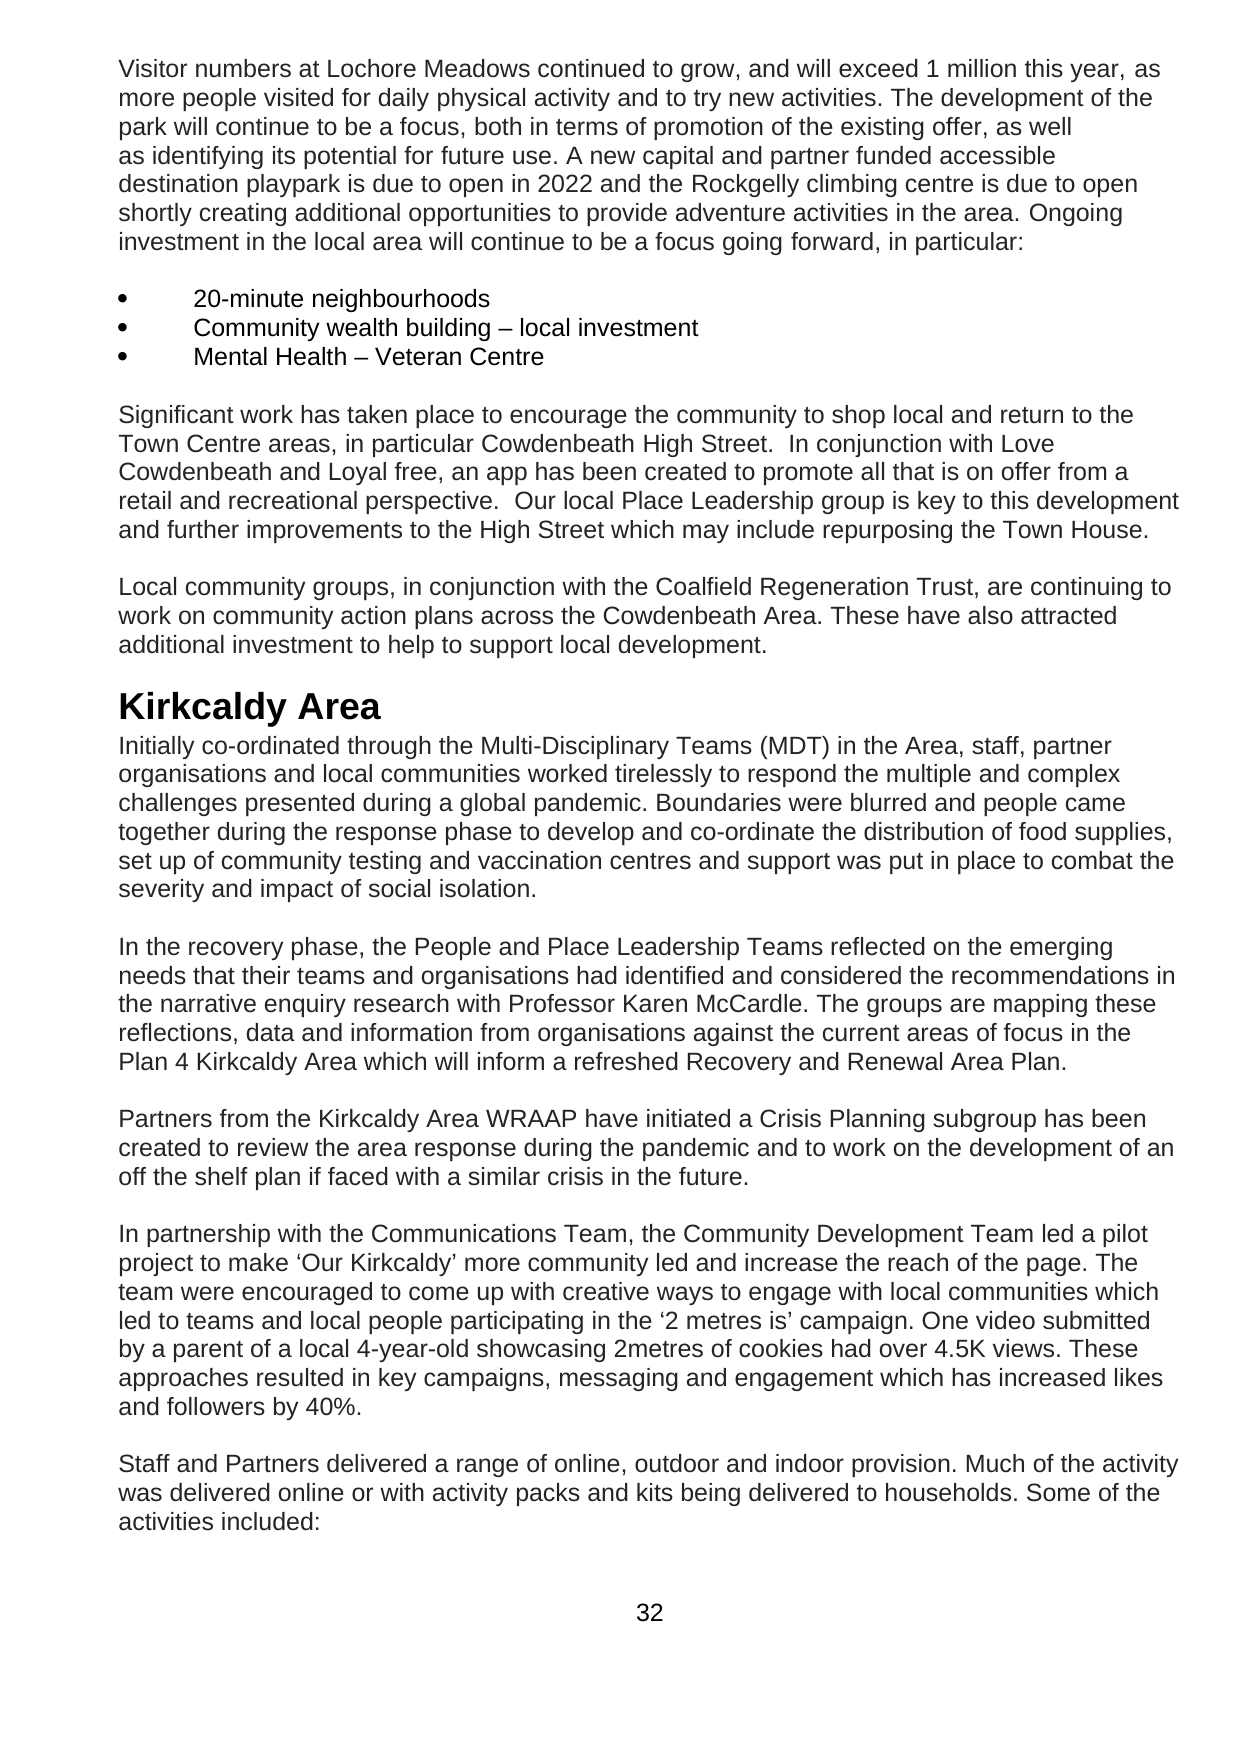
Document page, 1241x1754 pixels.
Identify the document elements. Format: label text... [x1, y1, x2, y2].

text Initially co-ordinated through the Multi-Disciplinary Teams (MDT) in the Area, staff, partner organisations and local communities worked tirelessly to respond the multiple and complex challenges presented during a global pandemic. Boundaries were blurred and people came together during the response phase to develop and co-ordinate the distribution of food supplies, set up of community testing and vaccination centres and support was put in place to combat the severity and impact of social isolation. [118, 731, 1181, 903]
text Staff and Partners delivered a range of online, outdoor and indoor provision. Much of the activity was delivered online or with activity packs and kits being delivered to households. Some of the activities included: [118, 1449, 1181, 1536]
text Visitor numbers at Lochore Meadows continued to grow, and will exceed 1 million this year, as more people visited for daily physical activity and to try new activities. The development of the park will continue to be a focus, both in terms of promotion of the existing offer, as well as identifying its potential for future use. A new capital and partner funded accessible destination playpark is due to open in 2022 and the Rockgelly climbing centre is due to open shortly creating additional opportunities to provide adventure activities in the area. Ongoing investment in the local area will continue to be a focus going forward, in particular: [118, 54, 1181, 256]
list Community wealth building – local investment [118, 313, 1181, 342]
text Kirkcaldy Area [118, 684, 1181, 727]
list Mental Health – Veteran Centre [118, 342, 1181, 371]
text Significant work has taken place to encourage the community to shop local and return to the Town Centre areas, in particular Cowdenbeath High Street. In conjunction with Love Cowdenbeath and Loyal free, an app has been created to promote all that is on offer from a retail and recreational perspective. Our local Place Leadership group is key to this development and further improvements to the High Street which may include repurposing the Town House. [118, 400, 1181, 543]
text Partners from the Kirkcaldy Area WRAAP have initiated a Crisis Planning subgroup has been created to review the area response during the pandemic and to work on the development of an off the shelf plan if faced with a similar crisis in the future. [118, 1104, 1181, 1191]
text In the recovery phase, the People and Place Leadership Teams reflected on the emerging needs that their teams and organisations had identified and considered the recommendations in the narrative enquiry research with Professor Karen McCardle. The groups are mapping these reflections, data and information from organisations against the current areas of focus in the Plan 4 Kirkcaldy Area which will inform a refreshed Recovery and Renewal Area Plan. [118, 932, 1181, 1076]
text In partnership with the Communications Team, the Community Development Team led a pilot project to make ‘Our Kirkcaldy’ more community led and increase the reach of the page. The team were encouraged to come up with creative ways to engage with local communities which led to teams and local people participating in the ‘2 metres is’ campaign. One video submitted by a parent of a local 4-year-old showcasing 2metres of cookies had over 4.5K views. These approaches resulted in key campaigns, messaging and engagement which has increased likes and followers by 40%. [118, 1219, 1181, 1421]
text Local community groups, in conjunction with the Coalfield Regeneration Trust, are continuing to work on community action plans across the Cowdenbeath Area. These have also attracted additional investment to help to support local development. [118, 572, 1181, 658]
list 20-minute neighbourhoods [118, 284, 1181, 313]
